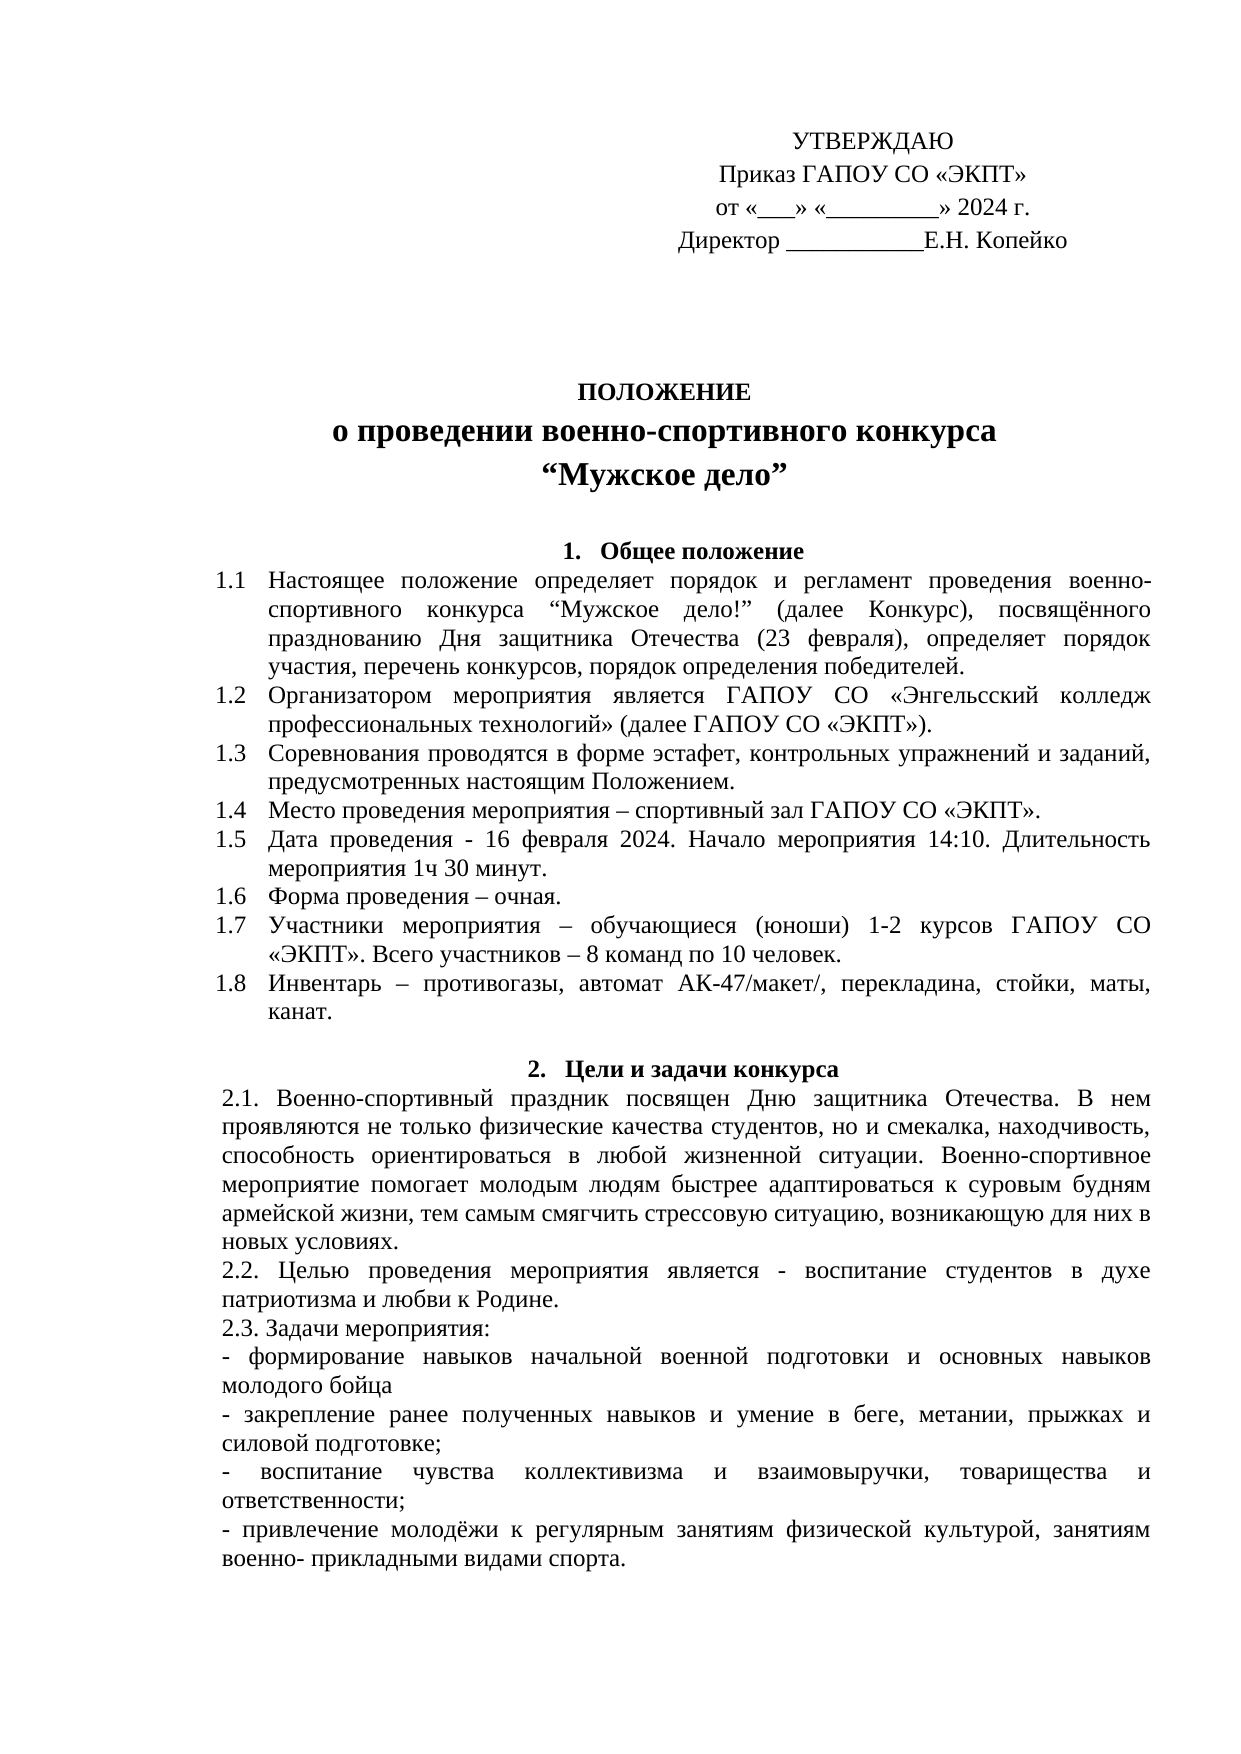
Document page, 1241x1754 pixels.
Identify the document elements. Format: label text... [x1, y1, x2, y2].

list Место проведения мероприятия – спортивный зал ГАПОУ СО «ЭКПТ». [215, 795, 1152, 824]
text о проведении военно-спортивного конкурса [177, 410, 1152, 448]
text - закрепление ранее полученных навыков и умение в беге, метании, прыжках и силовой подготовке; [222, 1399, 1152, 1456]
text - формирование навыков начальной военной подготовки и основных навыков молодого бойца [222, 1341, 1152, 1399]
text 2.1. Военно-спортивный праздник посвящен Дню защитника Отечества. В нем проявляются не только физические качества студентов, но и смекалка, находчивость, способность ориентироваться в любой жизненной ситуации. Военно-спортивное мероприятие помогает молодым людям быстрее адаптироваться к суровым будням армейской жизни, тем самым смягчить стрессовую ситуацию, возникающую для них в новых условиях. [222, 1083, 1152, 1255]
text - воспитание чувства коллективизма и взаимовыручки, товарищества и ответственности; [222, 1456, 1152, 1514]
text 2.3. Задачи мероприятия: [222, 1313, 1152, 1341]
list Дата проведения - 16 февраля 2024. Начало мероприятия 14:10. Длительность мероприятия 1ч 30 минут. [215, 824, 1152, 881]
list Общее положение [215, 536, 1152, 565]
text - привлечение молодёжи к регулярным занятиям физической культурой, занятиям военно- прикладными видами спорта. [222, 1514, 1152, 1571]
list Организатором мероприятия является ГАПОУ СО «Энгельсский колледж профессиональных технологий» (далее ГАПОУ СО «ЭКПТ»). [215, 680, 1152, 738]
list Участники мероприятия – обучающиеся (юноши) 1-2 курсов ГАПОУ СО «ЭКПТ». Всего участников – 8 команд по 10 человек. [215, 910, 1152, 968]
text ПОЛОЖЕНИЕ [177, 377, 1152, 406]
text “Мужское дело” [177, 454, 1152, 492]
list Соревнования проводятся в форме эстафет, контрольных упражнений и заданий, предусмотренных настоящим Положением. [215, 738, 1152, 795]
list Настоящее положение определяет порядок и регламент проведения военно-спортивного конкурса “Мужское дело!” (далее Конкурс), посвящённого празднованию Дня защитника Отечества (23 февраля), определяет порядок участия, перечень конкурсов, порядок определения победителей. [215, 565, 1152, 680]
list Инвентарь – противогазы, автомат АК-47/макет/, перекладина, стойки, маты, канат. [215, 968, 1152, 1025]
list Форма проведения – очная. [215, 881, 1152, 910]
list Цели и задачи конкурса [215, 1054, 1152, 1083]
text 2.2. Целью проведения мероприятия является - воспитание студентов в духе патриотизма и любви к Родине. [222, 1255, 1152, 1313]
